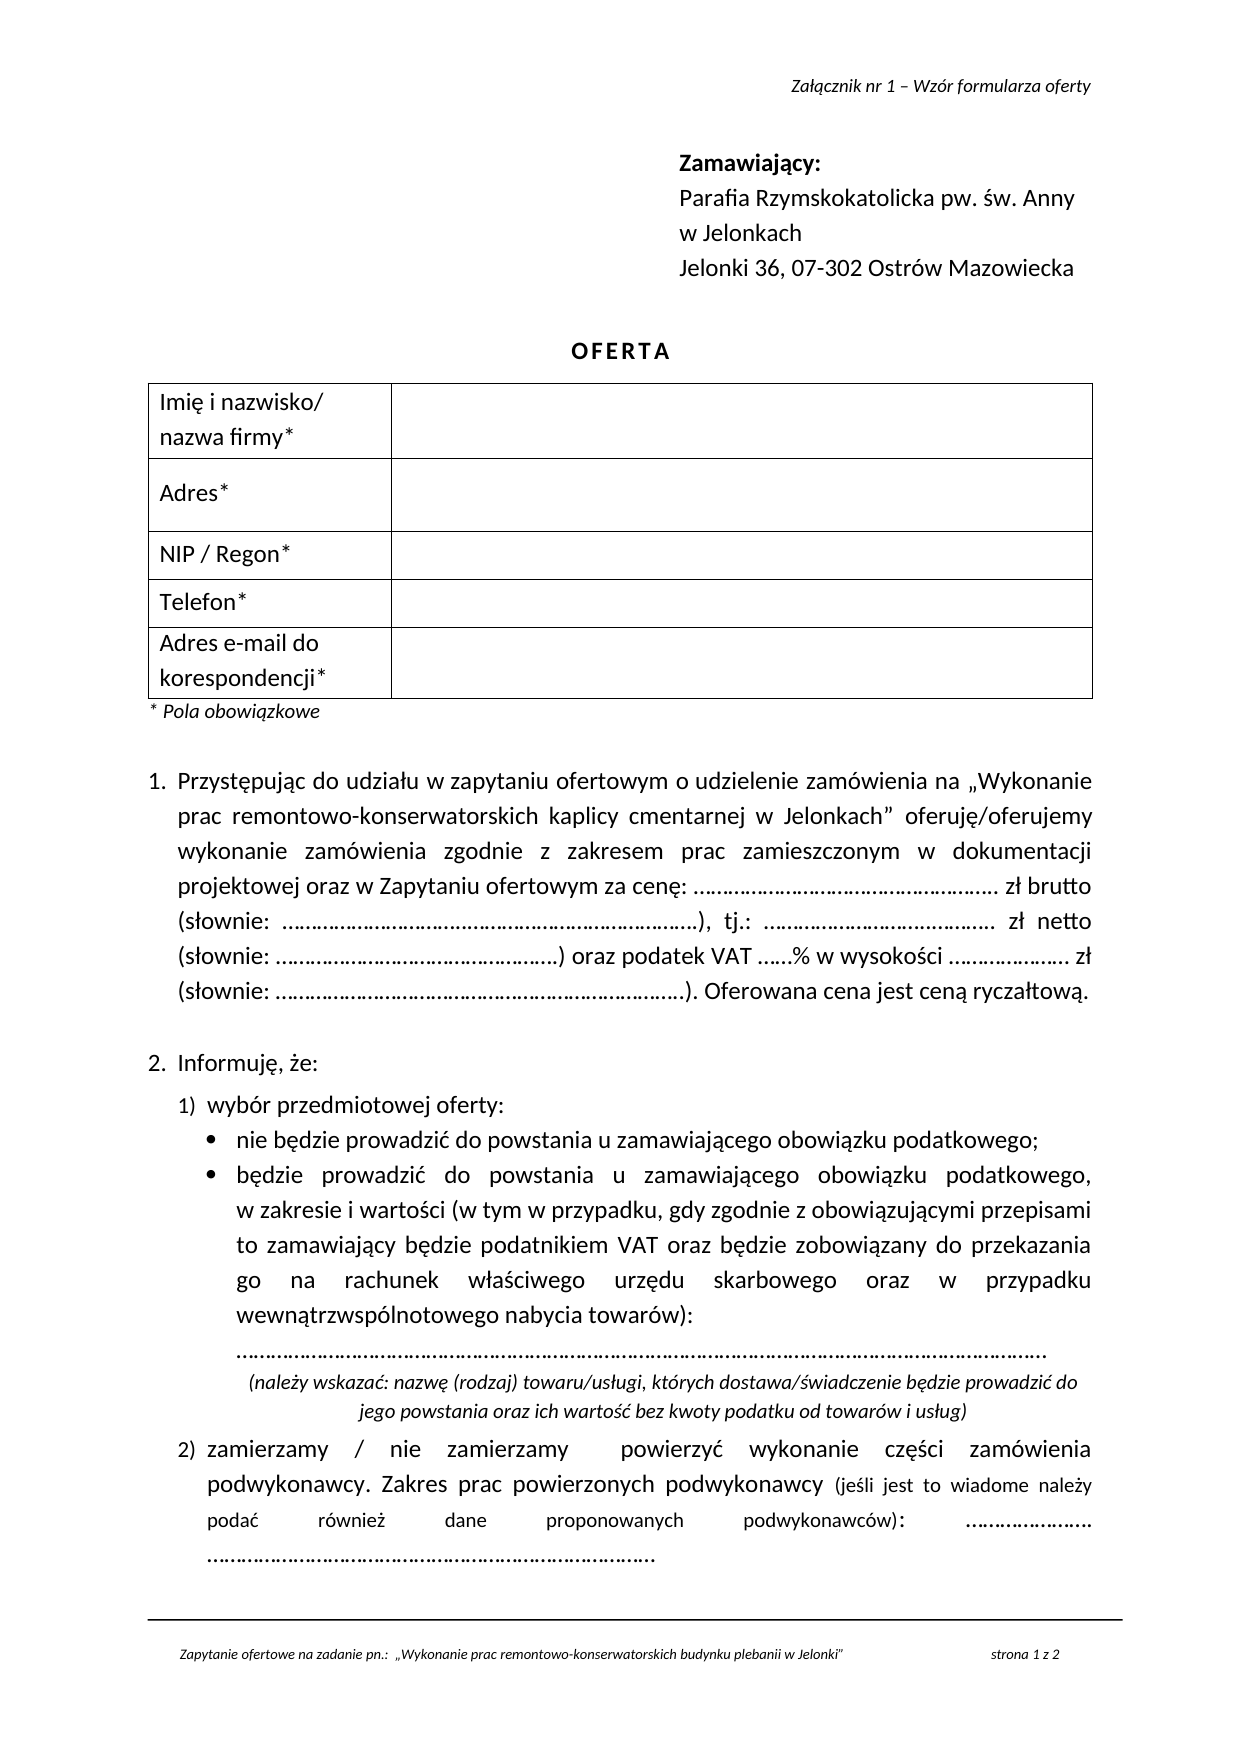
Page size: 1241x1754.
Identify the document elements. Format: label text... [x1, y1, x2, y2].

list Przystępując do udziału w zapytaniu ofertowym o udzielenie zamówienia na „Wykonanie prac remontowo-konserwatorskich kaplicy cmentarnej w Jelonkach” oferuję/oferujemy wykonanie zamówienia zgodnie z zakresem prac zamieszczonym w dokumentacji projektowej oraz w Zapytaniu ofertowym za cenę: …………………………………………….. zł brutto (słownie: …………………………..………………………………….), tj.: ………………………..……….. zł netto (słownie: ………………………………………….) oraz podatek VAT ……% w wysokości ………………… zł (słownie: ……………………………………………………………..). Oferowana cena jest ceną ryczałtową. [148, 765, 1093, 1006]
table_header [392, 384, 1092, 458]
table_cell [392, 459, 1092, 531]
text Jelonki 36, 07-302 Ostrów Mazowiecka [679, 253, 1093, 283]
table_cell Adres* [149, 459, 391, 531]
list będzie prowadzić do powstania u zamawiającego obowiązku podatkowego, w zakresie i wartości (w tym w przypadku, gdy zgodnie z obowiązującymi przepisami to zamawiający będzie podatnikiem VAT oraz będzie zobowiązany do przekazania go na rachunek właściwego urzędu skarbowego oraz w przypadku wewnątrzwspólnotowego nabycia towarów): [207, 1159, 1093, 1329]
list wybór przedmiotowej oferty: [177, 1089, 1093, 1119]
table_header Imię i nazwisko/ nazwa firmy* [149, 384, 391, 458]
table_cell NIP / Regon* [149, 532, 391, 579]
text Zamawiający: [679, 148, 1093, 178]
list (należy wskazać: nazwę (rodzaj) towaru/usługi, których dostawa/świadczenie będzie prowadzić do jego powstania oraz ich wartość bez kwoty podatku od towarów i usług) [236, 1369, 1093, 1423]
table_cell [392, 532, 1092, 579]
table_cell [392, 580, 1092, 627]
table_cell Telefon* [149, 580, 391, 627]
list …………………………………………………………………………………………………………………………… [236, 1334, 1093, 1364]
list zamierzamy / nie zamierzamy powierzyć wykonanie części zamówienia podwykonawcy. Zakres prac powierzonych podwykonawcy (jeśli jest to wiadome należy podać również dane proponowanych podwykonawców): ………………….…………………………………………………………………… [177, 1433, 1093, 1569]
list Informuję, że: [148, 1048, 1093, 1078]
table_cell [392, 628, 1092, 697]
text OFERTA [148, 335, 1093, 366]
text * Pola obowiązkowe [148, 699, 1093, 724]
table_cell Adres e-mail do korespondencji* [149, 628, 391, 697]
list nie będzie prowadzić do powstania u zamawiającego obowiązku podatkowego; [207, 1124, 1093, 1154]
text Parafia Rzymskokatolicka pw. św. Anny w Jelonkach [679, 183, 1093, 248]
